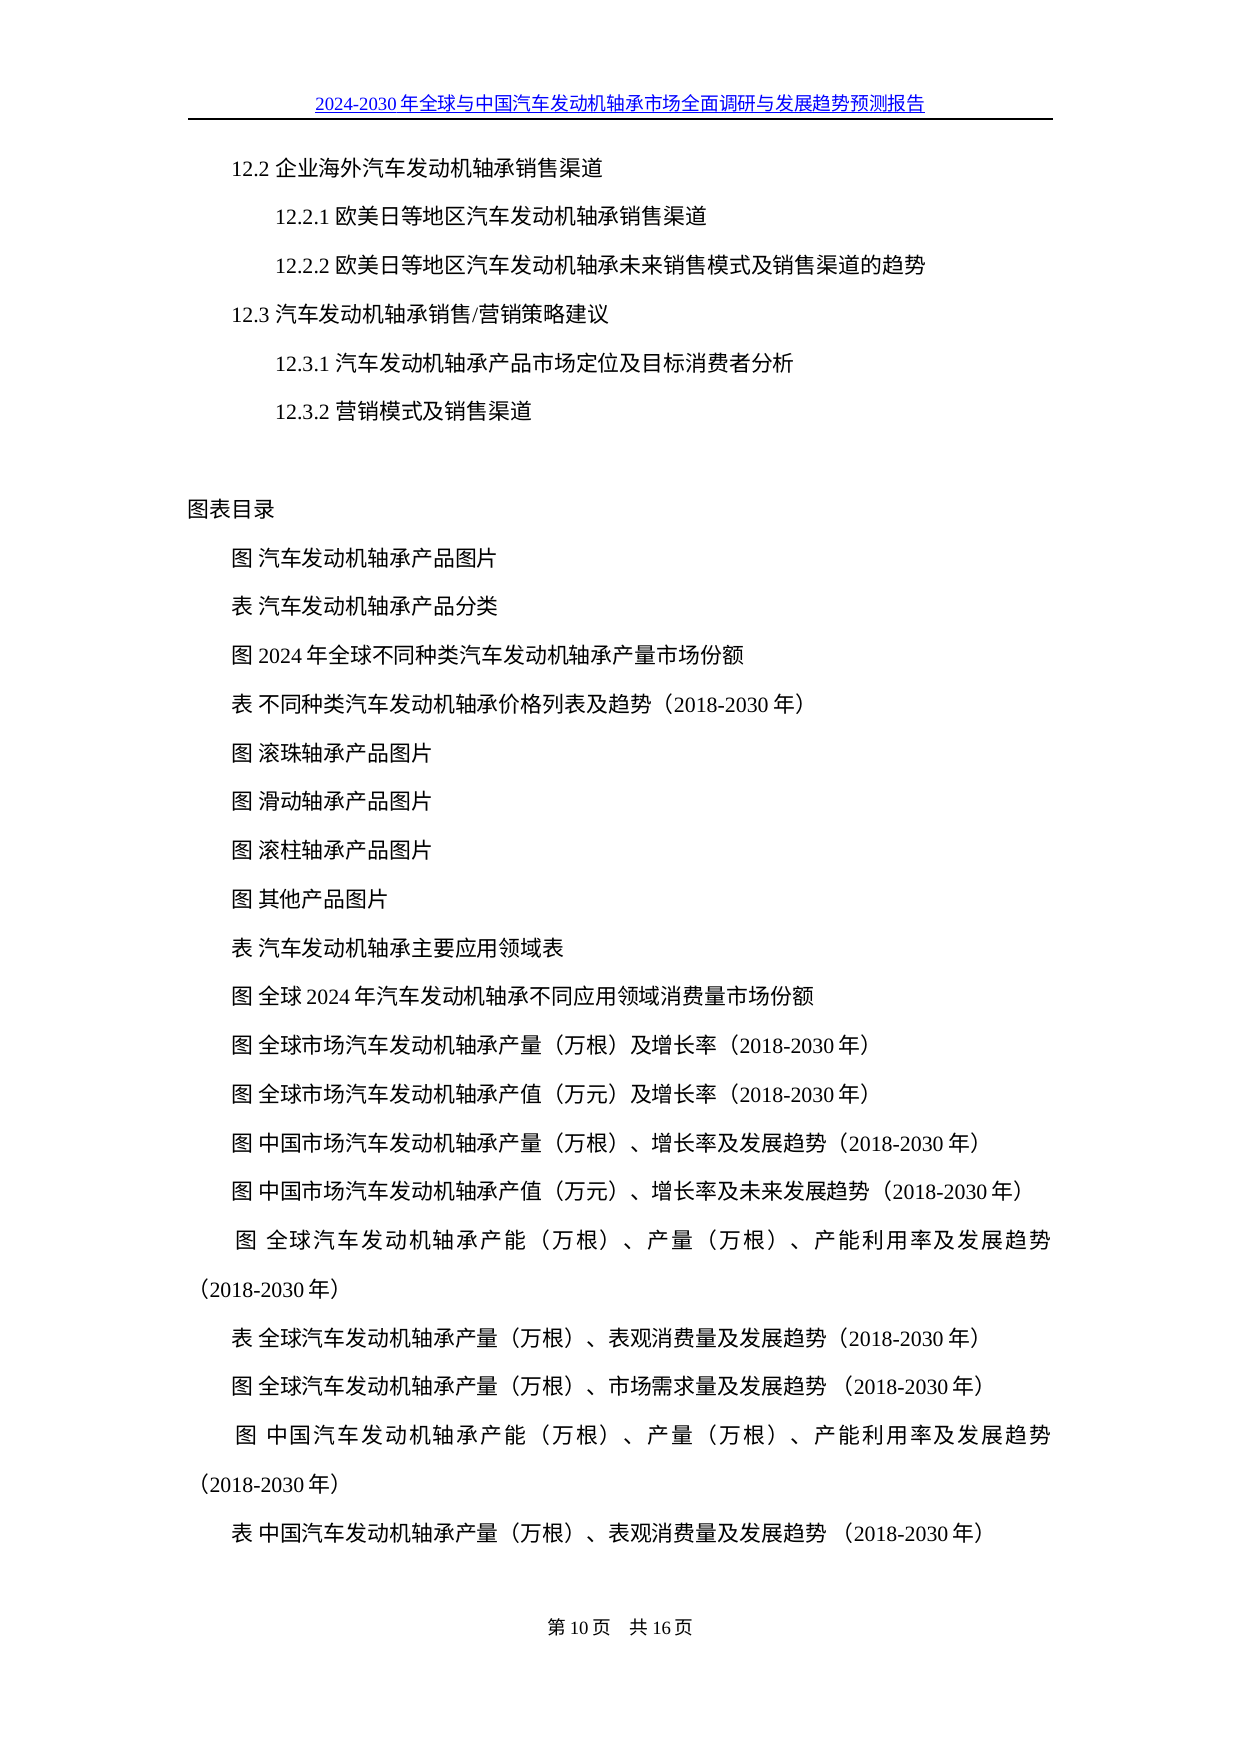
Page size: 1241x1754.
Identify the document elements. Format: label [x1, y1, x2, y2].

text [187, 150, 1053, 1548]
